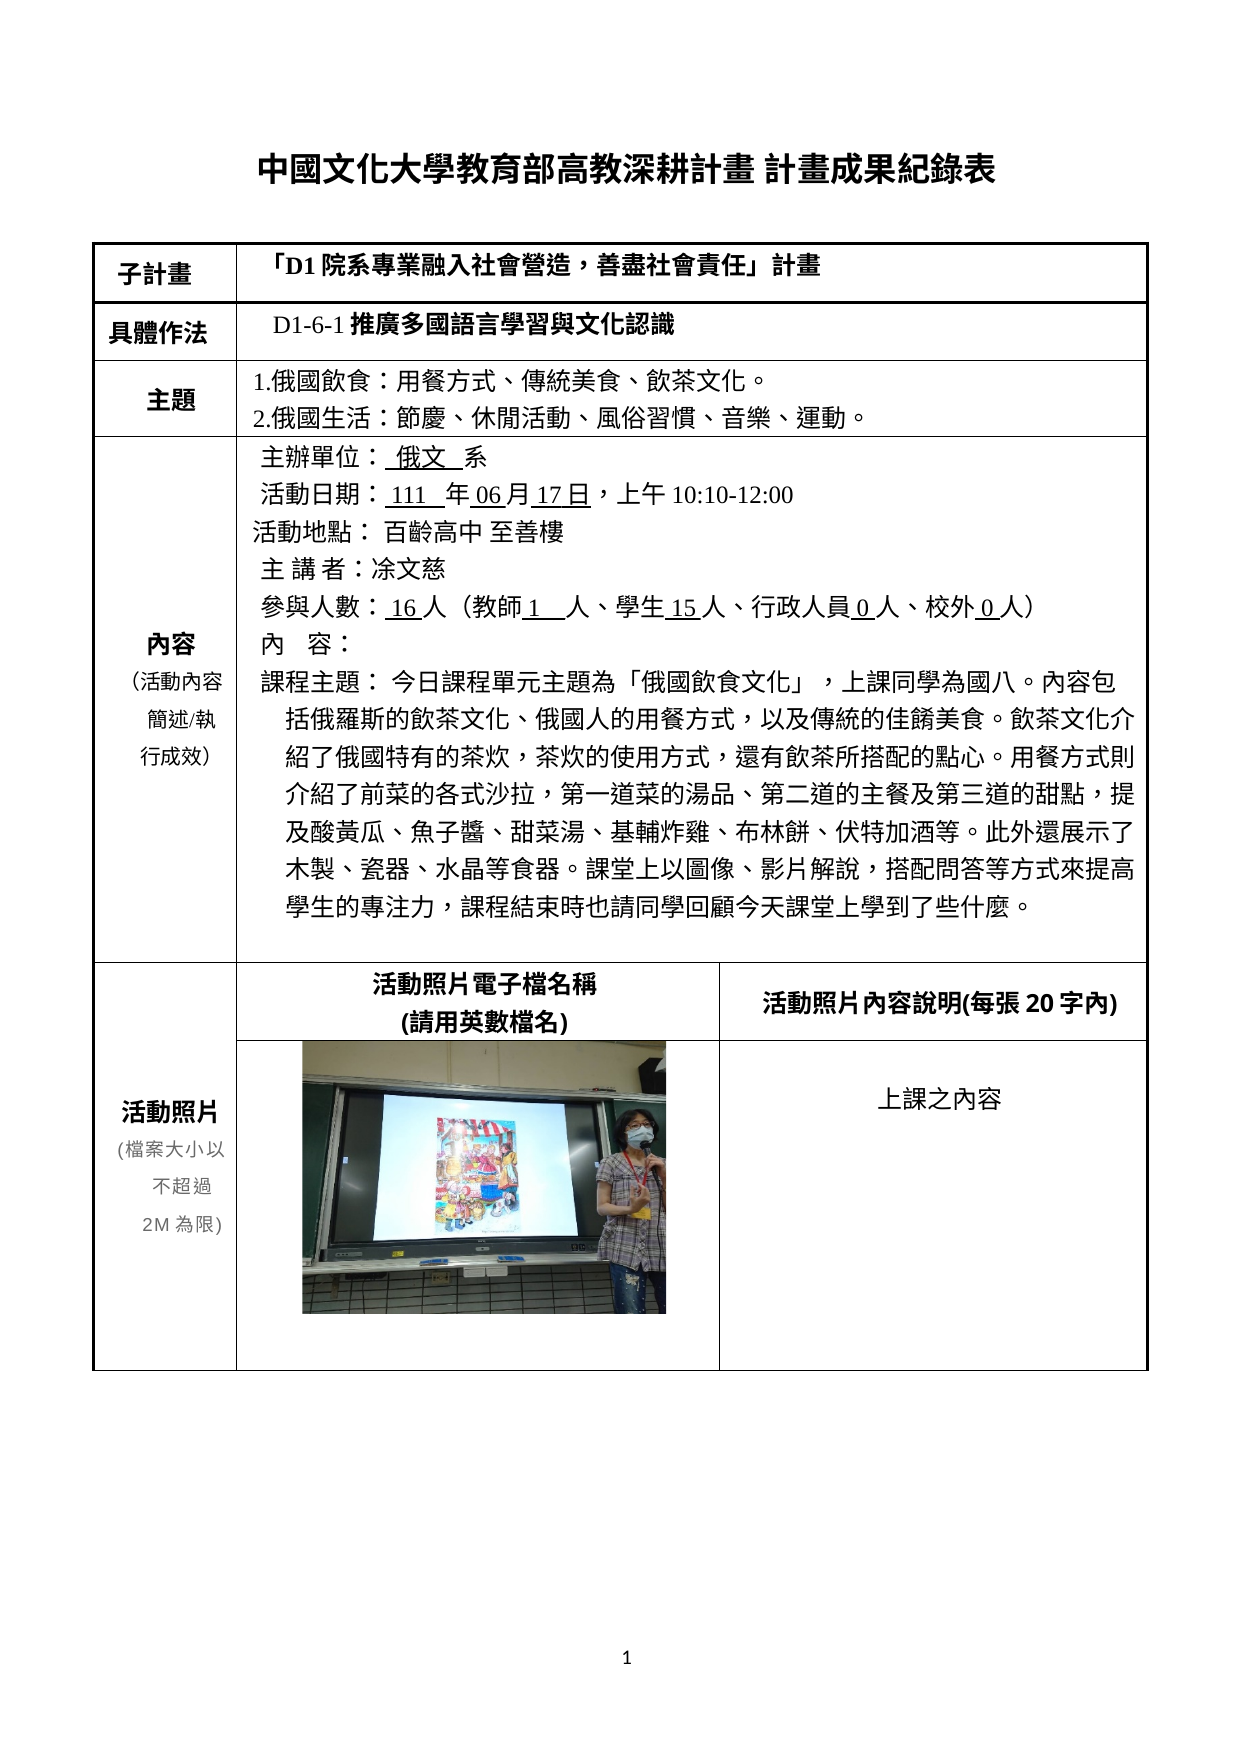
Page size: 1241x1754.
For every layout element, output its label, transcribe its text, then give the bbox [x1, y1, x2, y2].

table_cell 活動照片電子檔名稱 (請用英數檔名) [237, 963, 719, 1040]
table_cell 活動照片內容說明(每張20字內) [720, 963, 1146, 1040]
table_cell 1.俄國飲食：用餐方式、傳統美食、飲茶文化。 2.俄國生活：節慶、休閒活動、風俗習慣、音樂、運動。 [237, 361, 1146, 436]
table_cell 主題 [95, 361, 236, 436]
table_cell [237, 1041, 719, 1370]
table_cell 具體作法 [95, 304, 236, 360]
table_cell 內容 （活動內容簡述/執行成效） [95, 437, 236, 962]
table_cell D1-6-1推廣多國語言學習與文化認識 [237, 304, 1146, 360]
table_cell 主辦單位： 俄文 系 活動日期： 111 年 06月 17日，上午10:10-12:00 活動地點： 百齡高中 至善樓 主 講 者：凃文慈 參與人數： 16 人（教師 1__人、學生 15人、行政人員 0 人、校外 0 人） 內 容： 課程主題： 今日課程單元主題為「俄國飲食文化」，上課同學為國八。內容包括俄羅斯的飲茶文化、俄國人的用餐方式，以及傳統的佳餚美食。飲茶文化介紹了俄國特有的茶炊，茶炊的使用方式，還有飲茶所搭配的點心。用餐方式則介紹了前菜的各式沙拉，第一道菜的湯品、第二道的主餐及第三道的甜點，提及酸黃瓜、魚子醬、甜菜湯、基輔炸雞、布林餅、伏特加酒等。此外還展示了木製、瓷器、水晶等食器。課堂上以圖像、影片解說，搭配問答等方式來提高學生的專注力，課程結束時也請同學回顧今天課堂上學到了些什麼。 [237, 437, 1146, 962]
table_cell 上課之內容 [720, 1041, 1146, 1370]
picture [302, 1041, 667, 1314]
table_cell 活動照片 (檔案大小以不超過2M為限) [95, 963, 236, 1370]
table_header 「D1院系專業融入社會營造，善盡社會責任」計畫 [237, 245, 1146, 301]
table_header 子計畫 [95, 245, 236, 301]
text 中國文化大學教育部高教深耕計畫 計畫成果紀錄表 [131, 129, 1122, 204]
